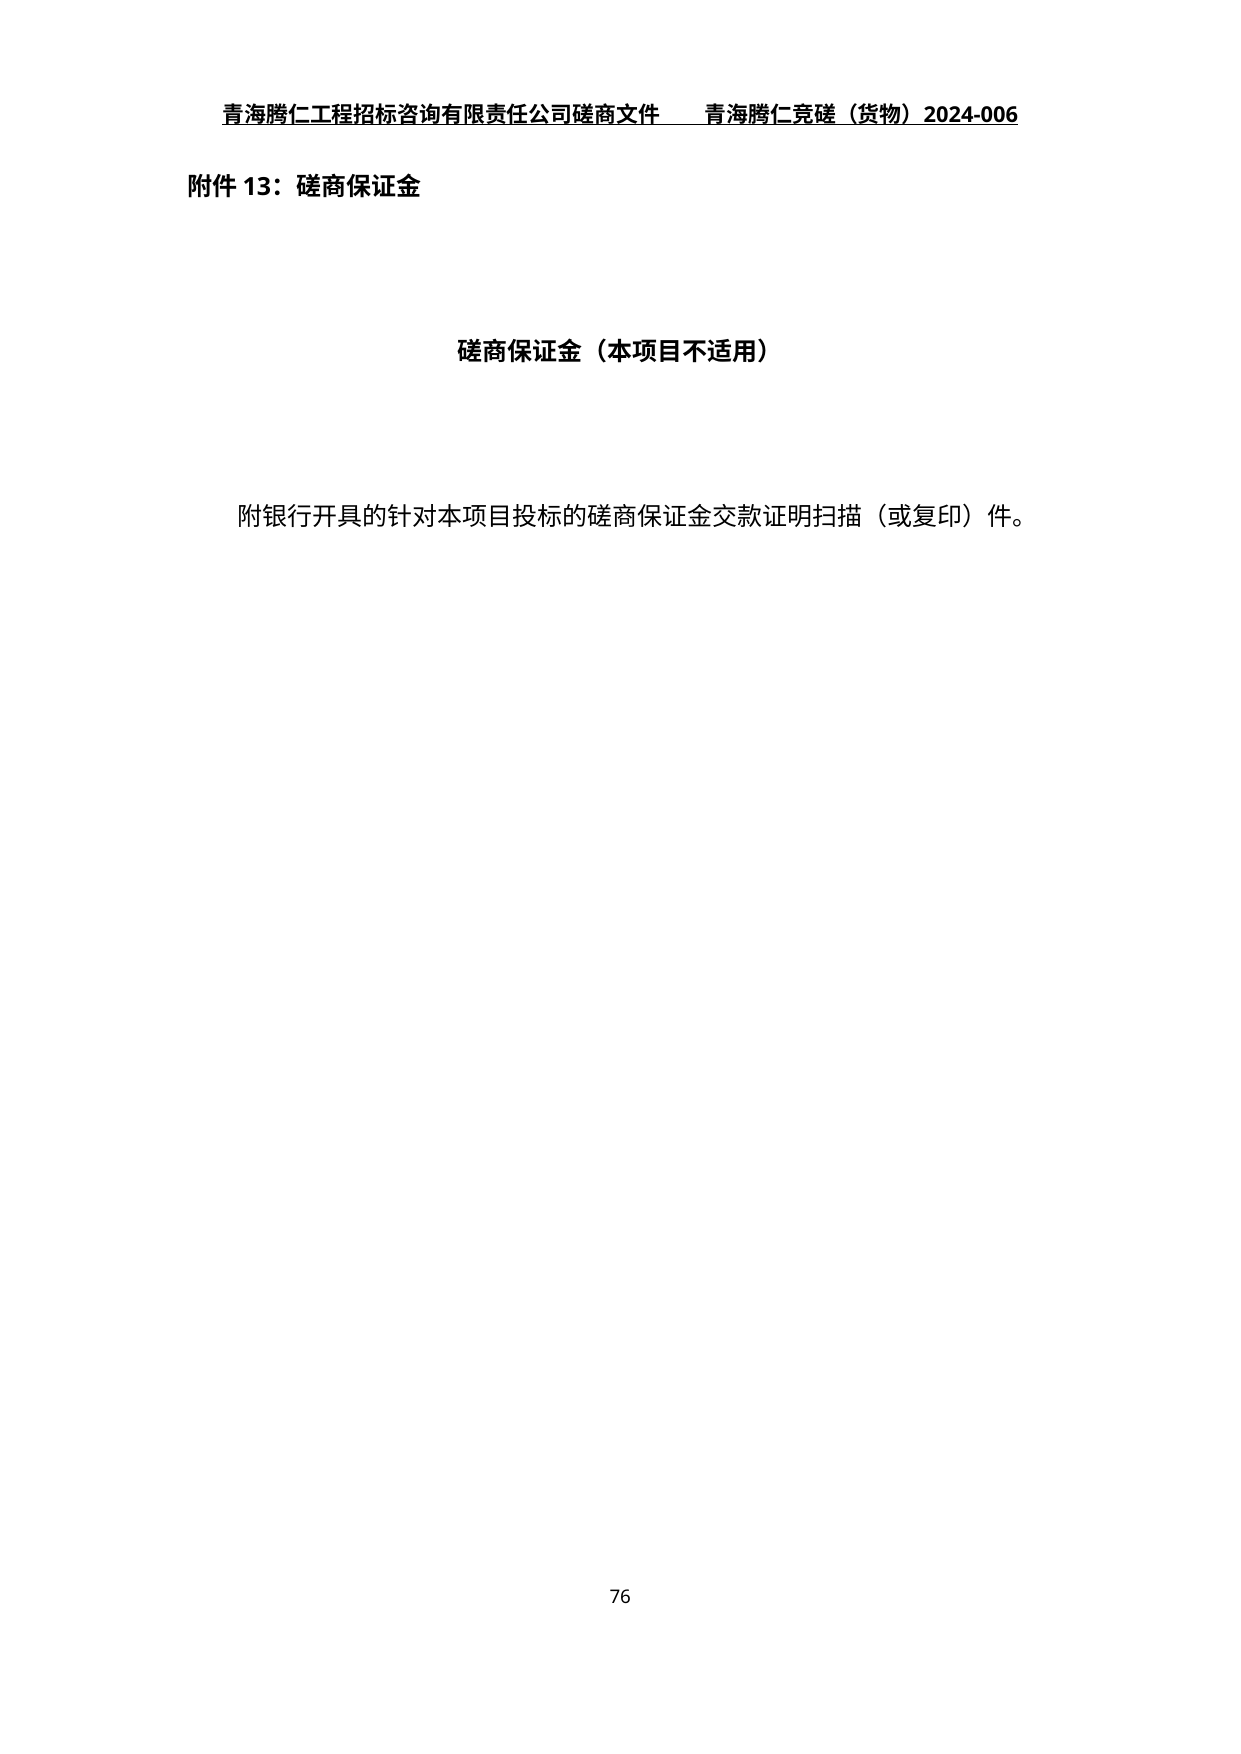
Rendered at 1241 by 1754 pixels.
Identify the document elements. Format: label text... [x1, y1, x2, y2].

text 附银行开具的针对本项目投标的磋商保证金交款证明扫描（或复印）件。 [187, 482, 1053, 547]
text 附件13：磋商保证金 [187, 152, 1053, 217]
text 磋商保证金（本项目不适用） [187, 317, 1053, 382]
